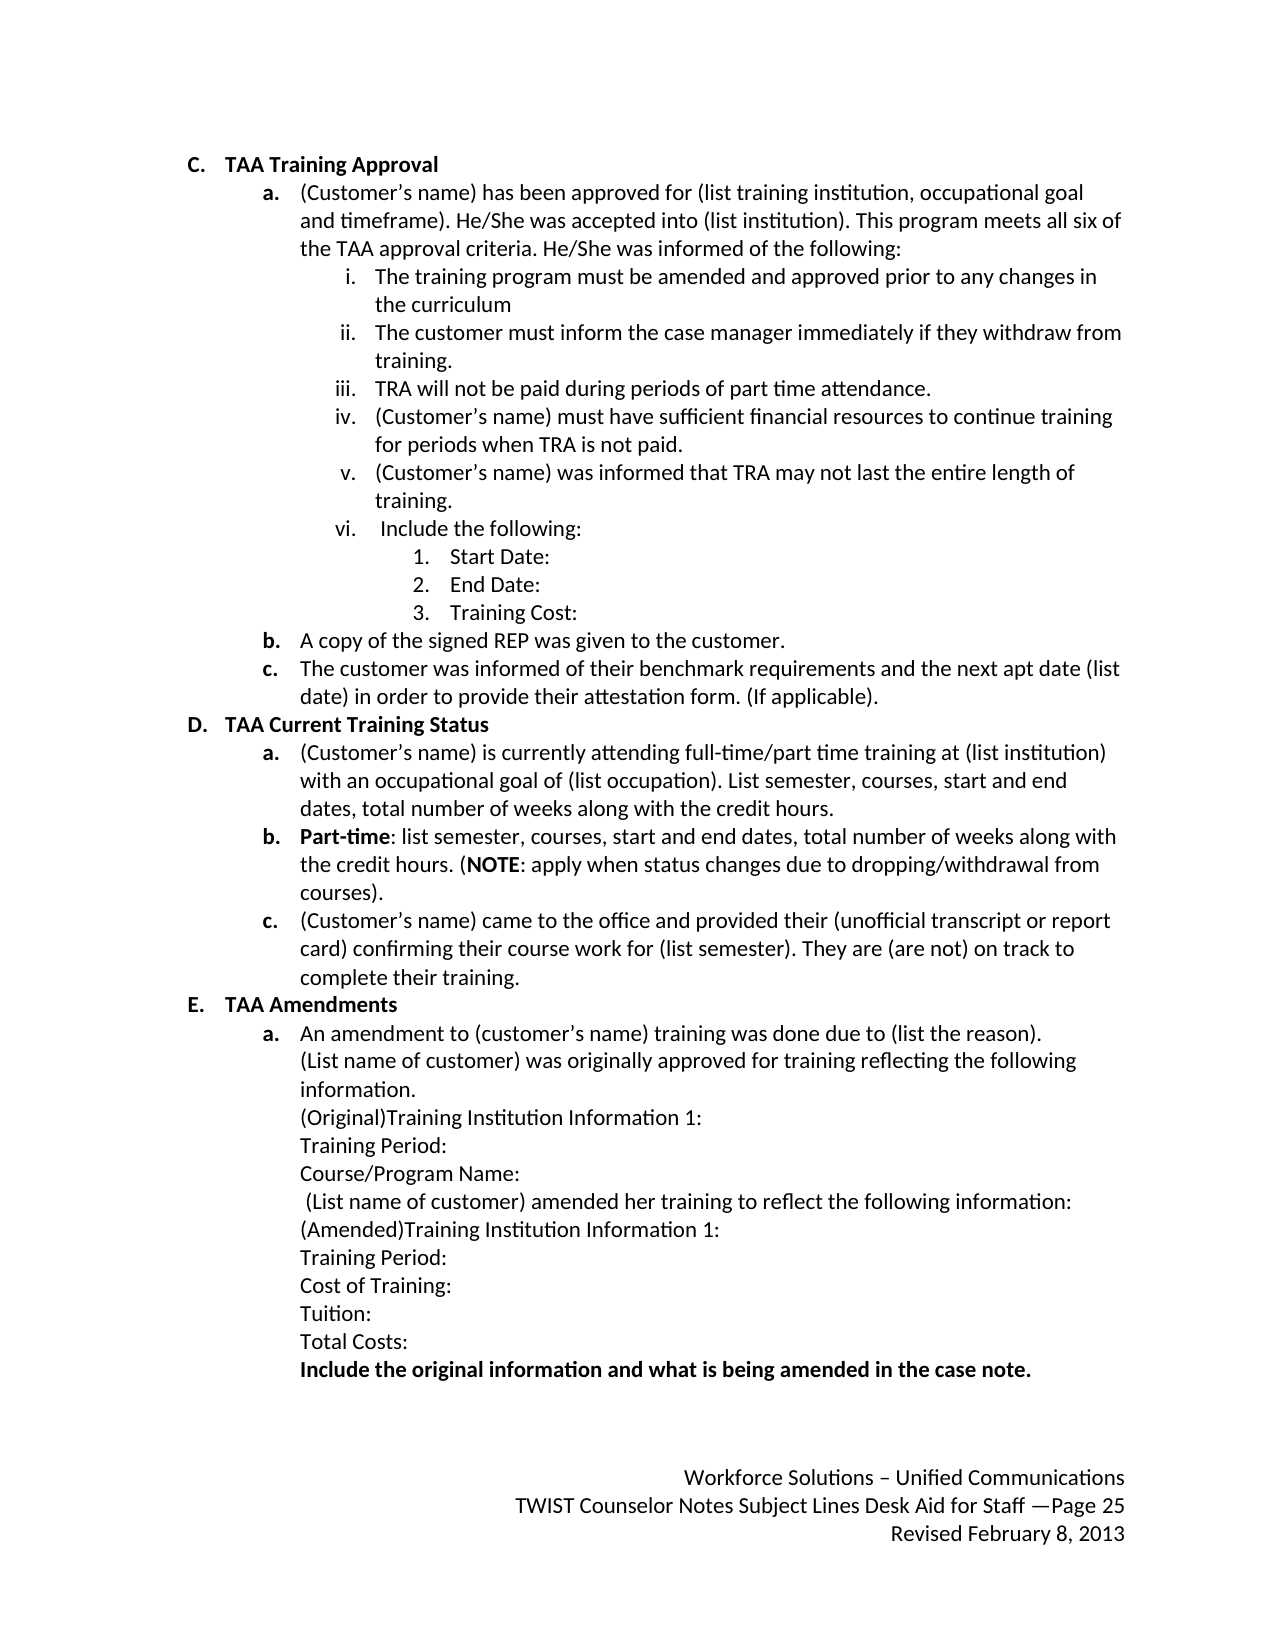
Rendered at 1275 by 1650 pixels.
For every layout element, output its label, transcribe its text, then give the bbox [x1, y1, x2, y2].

list TRA will not be paid during periods of part time attendance. [356, 374, 1125, 402]
list (Amended)Training Institution Information 1: [300, 1215, 1125, 1243]
list (Customer’s name) has been approved for (list training institution, occupational goal and timeframe). He/She was accepted into (list institution). This program meets all six of the TAA approval criteria. He/She was informed of the following: [262, 178, 1125, 262]
list An amendment to (customer’s name) training was done due to (list the reason). [262, 1019, 1125, 1047]
list (Customer’s name) was informed that TRA may not last the entire length of training. [356, 458, 1125, 514]
list End Date: [412, 570, 1125, 598]
list TAA Training Approval [187, 150, 1125, 178]
list The training program must be amended and approved prior to any changes in the curriculum [356, 262, 1125, 318]
list Total Costs: [300, 1327, 1125, 1355]
list The customer was informed of their benchmark requirements and the next apt date (list date) in order to provide their attestation form. (If applicable). [262, 654, 1125, 710]
list Course/Program Name: [300, 1159, 1125, 1187]
list (List name of customer) amended her training to reflect the following information: [300, 1187, 1125, 1215]
list Start Date: [412, 542, 1125, 570]
list Training Period: [300, 1243, 1125, 1271]
list (Original)Training Institution Information 1: [300, 1103, 1125, 1131]
list Tuition: [300, 1299, 1125, 1327]
list Cost of Training: [300, 1271, 1125, 1299]
list Training Period: [300, 1131, 1125, 1159]
list Training Cost: [412, 598, 1125, 626]
list Part-time: list semester, courses, start and end dates, total number of weeks along with the credit hours. (NOTE: apply when status changes due to dropping/withdrawal from courses). [262, 822, 1125, 907]
list (Customer’s name) is currently attending full-time/part time training at (list institution) with an occupational goal of (list occupation). List semester, courses, start and end dates, total number of weeks along with the credit hours. [262, 738, 1125, 822]
list (Customer’s name) must have sufficient financial resources to continue training for periods when TRA is not paid. [356, 402, 1125, 458]
list TAA Current Training Status [187, 710, 1125, 738]
list A copy of the signed REP was given to the customer. [262, 626, 1125, 654]
list TAA Amendments [187, 991, 1125, 1019]
list Include the original information and what is being amended in the case note. [300, 1355, 1125, 1383]
list (List name of customer) was originally approved for training reflecting the following information. [300, 1047, 1125, 1103]
list Include the following: [356, 514, 1125, 542]
list (Customer’s name) came to the office and provided their (unofficial transcript or report card) confirming their course work for (list semester). They are (are not) on track to complete their training. [262, 907, 1125, 991]
list The customer must inform the case manager immediately if they withdraw from training. [356, 318, 1125, 374]
